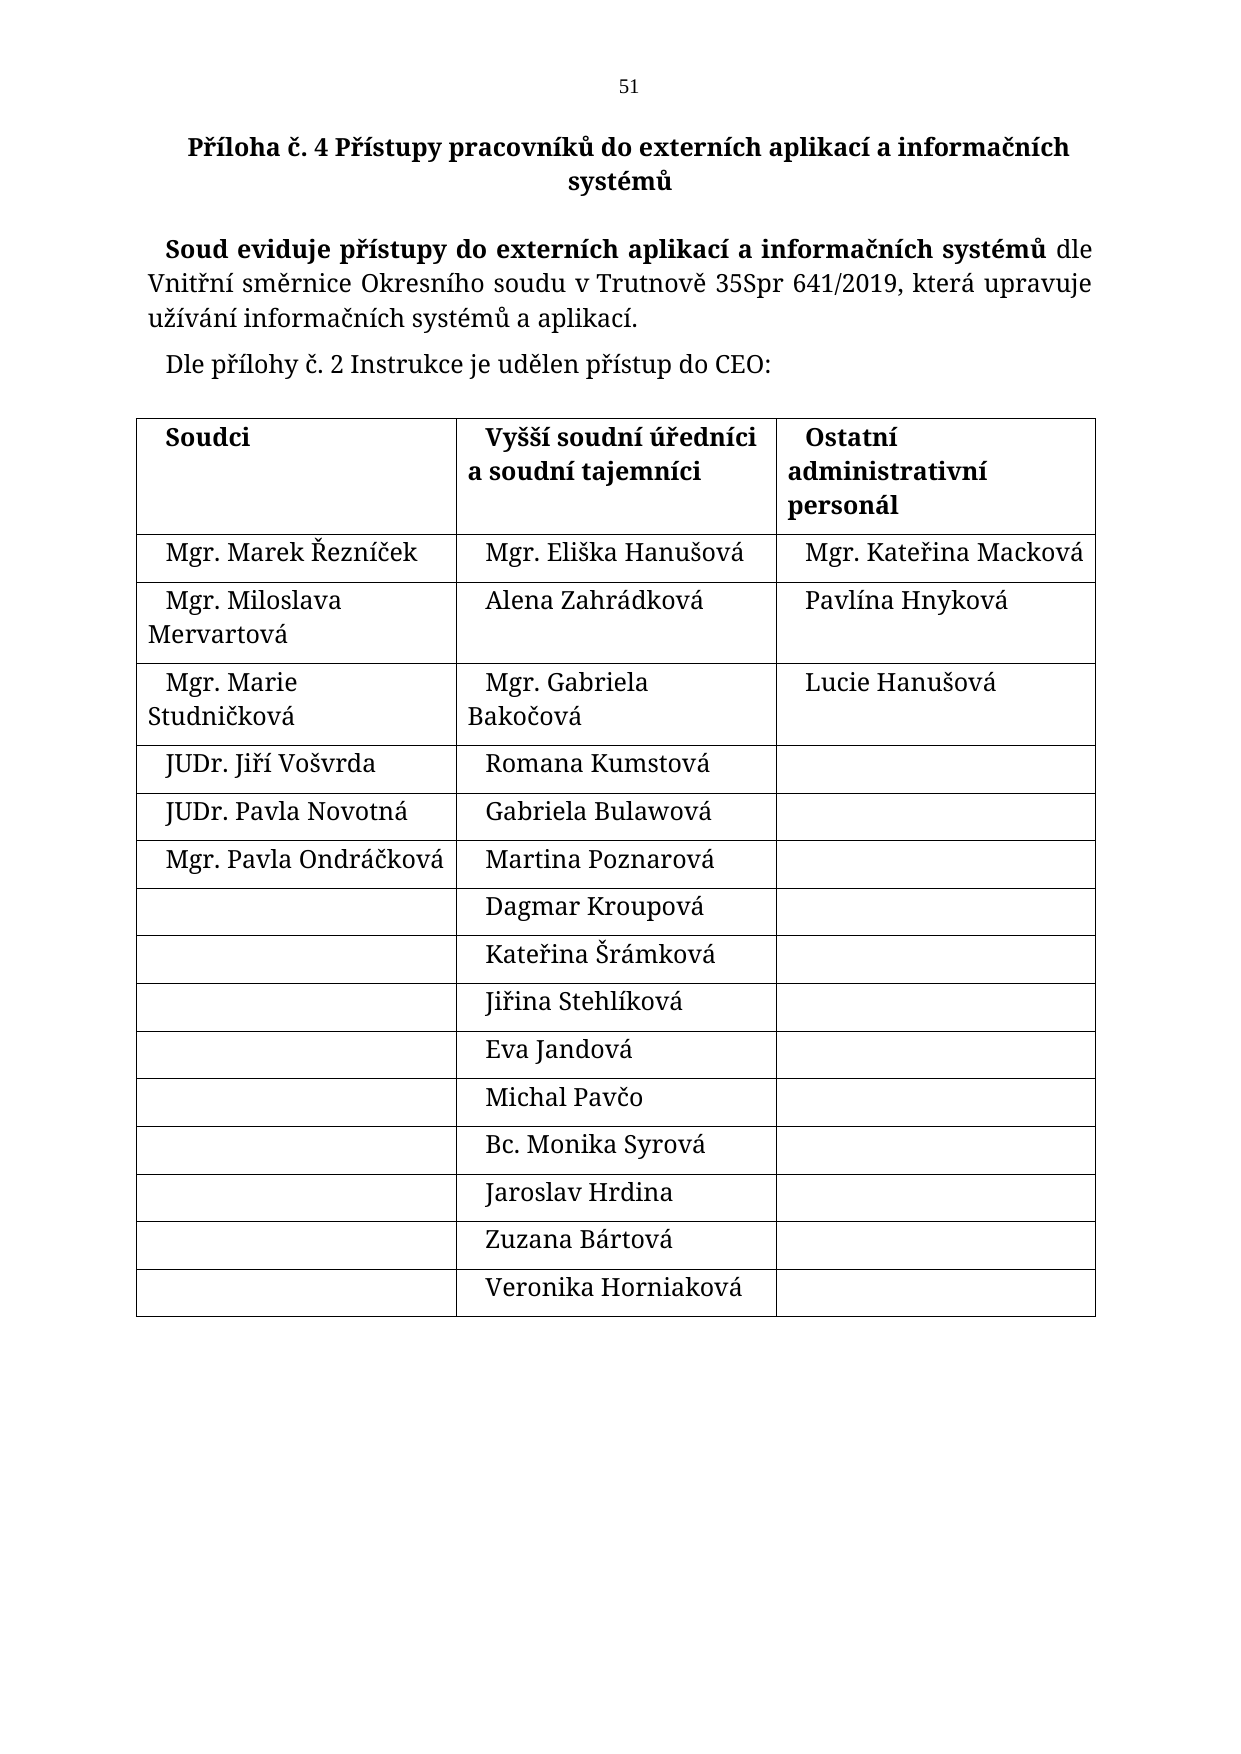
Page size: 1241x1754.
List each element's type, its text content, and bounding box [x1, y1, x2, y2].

table_cell [137, 936, 456, 983]
table_cell Bc. Monika Syrová [457, 1127, 776, 1173]
table_cell [137, 1175, 456, 1221]
table_cell Mgr. Marie Studničková [137, 664, 456, 745]
table_cell Alena Zahrádková [457, 583, 776, 663]
table_cell JUDr. Pavla Novotná [137, 794, 456, 840]
table_cell [777, 1032, 1095, 1078]
table_cell [137, 1032, 456, 1078]
table_cell [137, 889, 456, 935]
table_cell [137, 1079, 456, 1126]
table_cell Mgr. Marek Řezníček [137, 535, 456, 582]
table_cell Jaroslav Hrdina [457, 1175, 776, 1221]
table_cell [777, 889, 1095, 935]
table_cell Lucie Hanušová [777, 664, 1095, 745]
table_header Soudci [137, 419, 456, 534]
table_cell Zuzana Bártová [457, 1222, 776, 1269]
table_cell Jiřina Stehlíková [457, 984, 776, 1031]
table_cell [777, 984, 1095, 1031]
text Příloha č. 4 Přístupy pracovníků do externích aplikací a informačních systémů [148, 130, 1092, 198]
table_cell Gabriela Bulawová [457, 794, 776, 840]
table_cell [777, 794, 1095, 840]
table_cell Kateřina Šrámková [457, 936, 776, 983]
table_cell Mgr. Miloslava Mervartová [137, 583, 456, 663]
table_cell Eva Jandová [457, 1032, 776, 1078]
table_cell [777, 1270, 1095, 1316]
table_cell [777, 936, 1095, 983]
table_cell [137, 1270, 456, 1316]
table_cell [777, 746, 1095, 793]
table_header Vyšší soudní úředníci a soudní tajemníci [457, 419, 776, 534]
table_cell Michal Pavčo [457, 1079, 776, 1126]
table_cell Veronika Horniaková [457, 1270, 776, 1316]
table_cell [137, 1222, 456, 1269]
table_cell Mgr. Gabriela Bakočová [457, 664, 776, 745]
table_cell [777, 1175, 1095, 1221]
table_cell Romana Kumstová [457, 746, 776, 793]
table_cell [777, 1222, 1095, 1269]
text Soud eviduje přístupy do externích aplikací a informačních systémů dle Vnitřní směrnice Okresního soudu v Trutnově 35Spr 641/2019, která upravuje užívání informačních systémů a aplikací. [148, 232, 1092, 334]
table_cell Mgr. Pavla Ondráčková [137, 841, 456, 888]
table_cell Mgr. Kateřina Macková [777, 535, 1095, 582]
table_cell Pavlína Hnyková [777, 583, 1095, 663]
table_cell [137, 984, 456, 1031]
table_cell [137, 1127, 456, 1173]
table_cell [777, 1127, 1095, 1173]
table_cell JUDr. Jiří Vošvrda [137, 746, 456, 793]
table_cell Mgr. Eliška Hanušová [457, 535, 776, 582]
table_header Ostatní administrativní personál [777, 419, 1095, 534]
table_cell [777, 841, 1095, 888]
table_cell [777, 1079, 1095, 1126]
table_cell Dagmar Kroupová [457, 889, 776, 935]
table_cell Martina Poznarová [457, 841, 776, 888]
text Dle přílohy č. 2 Instrukce je udělen přístup do CEO: [148, 347, 1092, 381]
